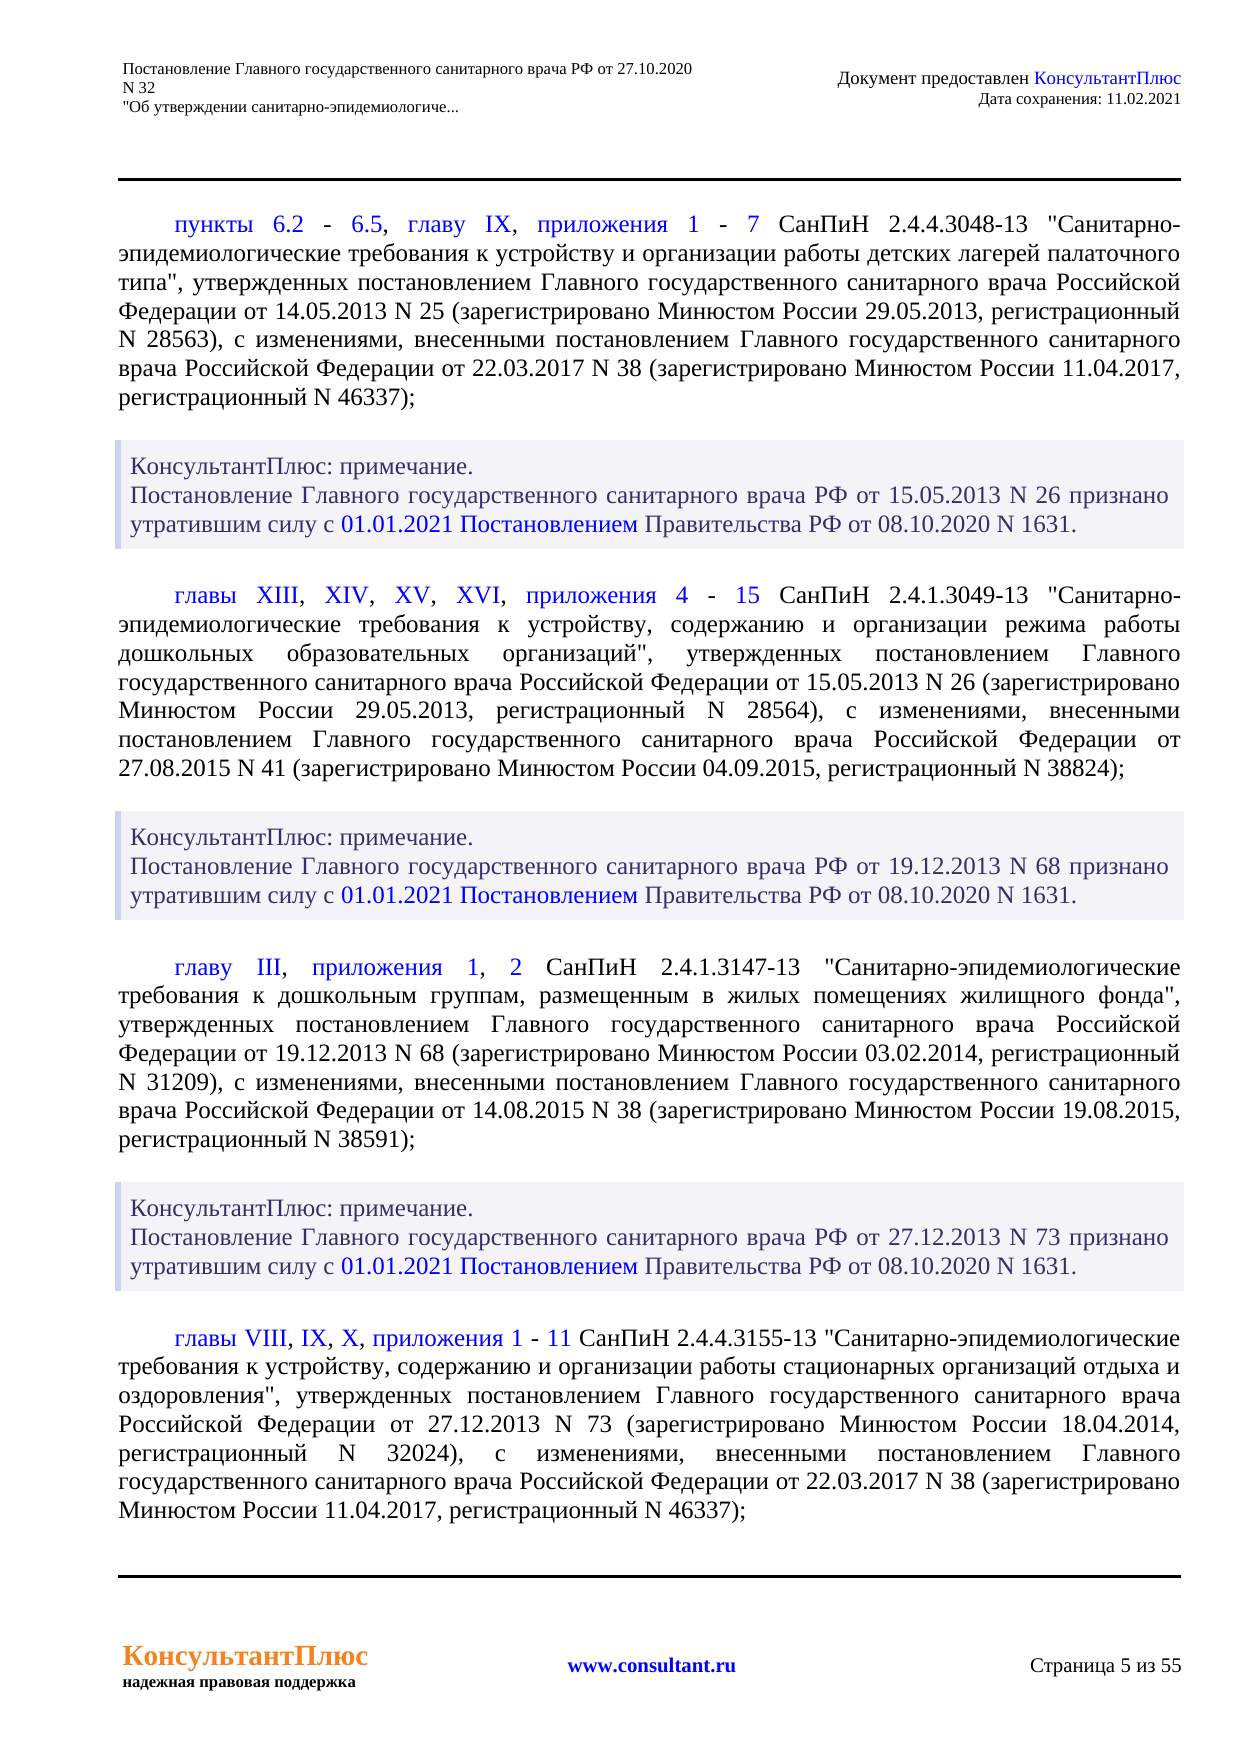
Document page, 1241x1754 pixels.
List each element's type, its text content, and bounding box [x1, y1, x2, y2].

text главу III, приложения 1, 2 СанПиН 2.4.1.3147-13 "Санитарно-эпидемиологические требования к дошкольным группам, размещенным в жилых помещениях жилищного фонда", утвержденных постановлением Главного государственного санитарного врача Российской Федерации от 19.12.2013 N 68 (зарегистрировано Минюстом России 03.02.2014, регистрационный N 31209), с изменениями, внесенными постановлением Главного государственного санитарного врача Российской Федерации от 14.08.2015 N 38 (зарегистрировано Минюстом России 19.08.2015, регистрационный N 38591); [118, 952, 1181, 1153]
table_header КонсультантПлюс: примечание. Постановление Главного государственного санитарного врача РФ от 15.05.2013 N 26 признано утратившим силу с 01.01.2021 Постановлением Правительства РФ от 08.10.2020 N 1631. [121, 440, 1178, 549]
table_header КонсультантПлюс: примечание. Постановление Главного государственного санитарного врача РФ от 27.12.2013 N 73 признано утратившим силу с 01.01.2021 Постановлением Правительства РФ от 08.10.2020 N 1631. [121, 1182, 1178, 1291]
text главы VIII, IX, X, приложения 1 - 11 СанПиН 2.4.4.3155-13 "Санитарно-эпидемиологические требования к устройству, содержанию и организации работы стационарных организаций отдыха и оздоровления", утвержденных постановлением Главного государственного санитарного врача Российской Федерации от 27.12.2013 N 73 (зарегистрировано Минюстом России 18.04.2014, регистрационный N 32024), с изменениями, внесенными постановлением Главного государственного санитарного врача Российской Федерации от 22.03.2017 N 38 (зарегистрировано Минюстом России 11.04.2017, регистрационный N 46337); [118, 1323, 1181, 1524]
table_header КонсультантПлюс: примечание. Постановление Главного государственного санитарного врача РФ от 19.12.2013 N 68 признано утратившим силу с 01.01.2021 Постановлением Правительства РФ от 08.10.2020 N 1631. [121, 811, 1178, 920]
text главы XIII, XIV, XV, XVI, приложения 4 - 15 СанПиН 2.4.1.3049-13 "Санитарно-эпидемиологические требования к устройству, содержанию и организации режима работы дошкольных образовательных организаций", утвержденных постановлением Главного государственного санитарного врача Российской Федерации от 15.05.2013 N 26 (зарегистрировано Минюстом России 29.05.2013, регистрационный N 28564), с изменениями, внесенными постановлением Главного государственного санитарного врача Российской Федерации от 27.08.2015 N 41 (зарегистрировано Минюстом России 04.09.2015, регистрационный N 38824); [118, 581, 1181, 782]
text пункты 6.2 - 6.5, главу IX, приложения 1 - 7 СанПиН 2.4.4.3048-13 "Санитарно-эпидемиологические требования к устройству и организации работы детских лагерей палаточного типа", утвержденных постановлением Главного государственного санитарного врача Российской Федерации от 14.05.2013 N 25 (зарегистрировано Минюстом России 29.05.2013, регистрационный N 28563), с изменениями, внесенными постановлением Главного государственного санитарного врача Российской Федерации от 22.03.2017 N 38 (зарегистрировано Минюстом России 11.04.2017, регистрационный N 46337); [118, 209, 1181, 411]
